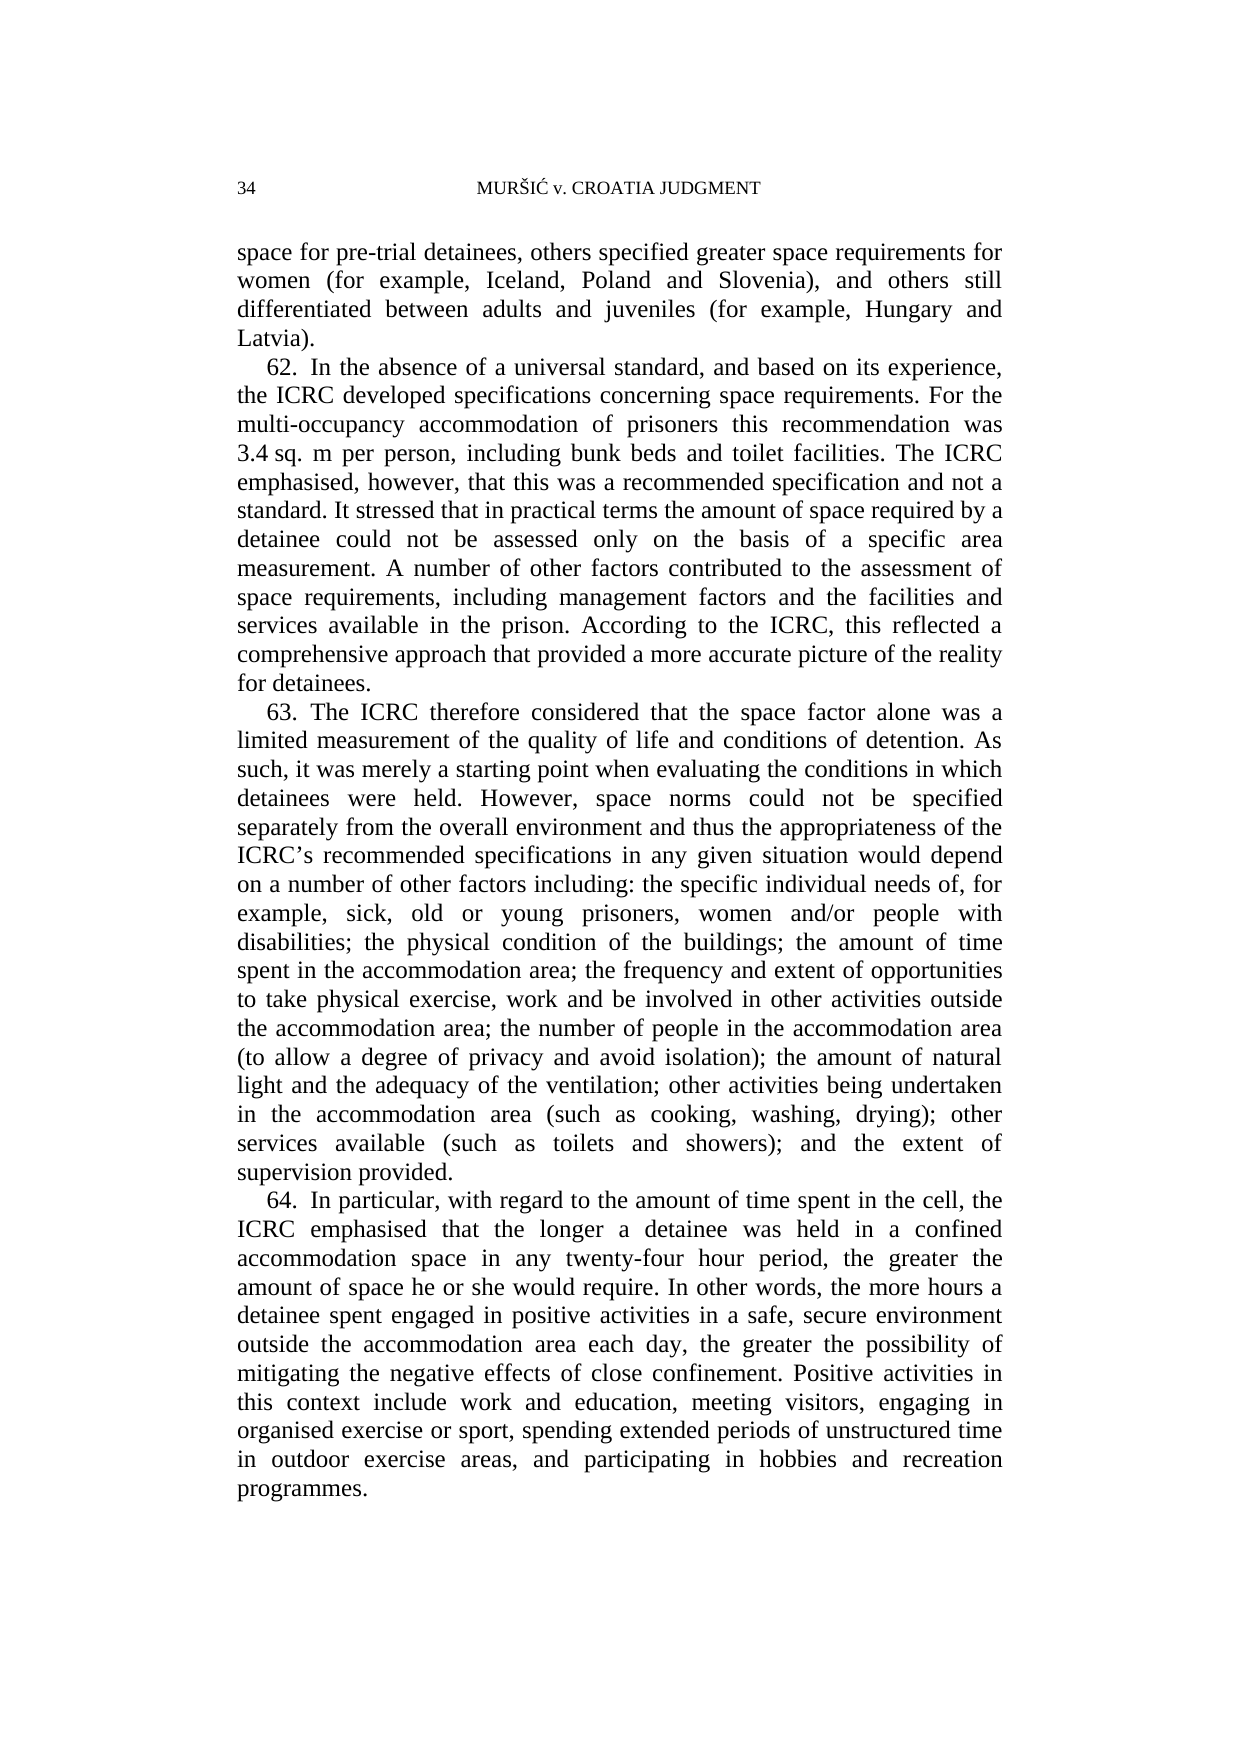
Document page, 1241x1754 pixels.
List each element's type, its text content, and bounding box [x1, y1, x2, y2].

text 63. The ICRC therefore considered that the space factor alone was a limited measurement of the quality of life and conditions of detention. As such, it was merely a starting point when evaluating the conditions in which detainees were held. However, space norms could not be specified separately from the overall environment and thus the appropriateness of the ICRC’s recommended specifications in any given situation would depend on a number of other factors including: the specific individual needs of, for example, sick, old or young prisoners, women and/or people with disabilities; the physical condition of the buildings; the amount of time spent in the accommodation area; the frequency and extent of opportunities to take physical exercise, work and be involved in other activities outside the accommodation area; the number of people in the accommodation area (to allow a degree of privacy and avoid isolation); the amount of natural light and the adequacy of the ventilation; other activities being undertaken in the accommodation area (such as cooking, washing, drying); other services available (such as toilets and showers); and the extent of supervision provided. [237, 697, 1003, 1186]
text 62. In the absence of a universal standard, and based on its experience, the ICRC developed specifications concerning space requirements. For the multi-occupancy accommodation of prisoners this recommendation was 3.4 sq. m per person, including bunk beds and toilet facilities. The ICRC emphasised, however, that this was a recommended specification and not a standard. It stressed that in practical terms the amount of space required by a detainee could not be assessed only on the basis of a specific area measurement. A number of other factors contributed to the assessment of space requirements, including management factors and the facilities and services available in the prison. According to the ICRC, this reflected a comprehensive approach that provided a more accurate picture of the reality for detainees. [237, 352, 1003, 697]
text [237, 237, 1003, 352]
text 64. In particular, with regard to the amount of time spent in the cell, the ICRC emphasised that the longer a detainee was held in a confined accommodation space in any twenty-four hour period, the greater the amount of space he or she would require. In other words, the more hours a detainee spent engaged in positive activities in a safe, secure environment outside the accommodation area each day, the greater the possibility of mitigating the negative effects of close confinement. Positive activities in this context include work and education, meeting visitors, engaging in organised exercise or sport, spending extended periods of unstructured time in outdoor exercise areas, and participating in hobbies and recreation programmes. [237, 1186, 1003, 1502]
